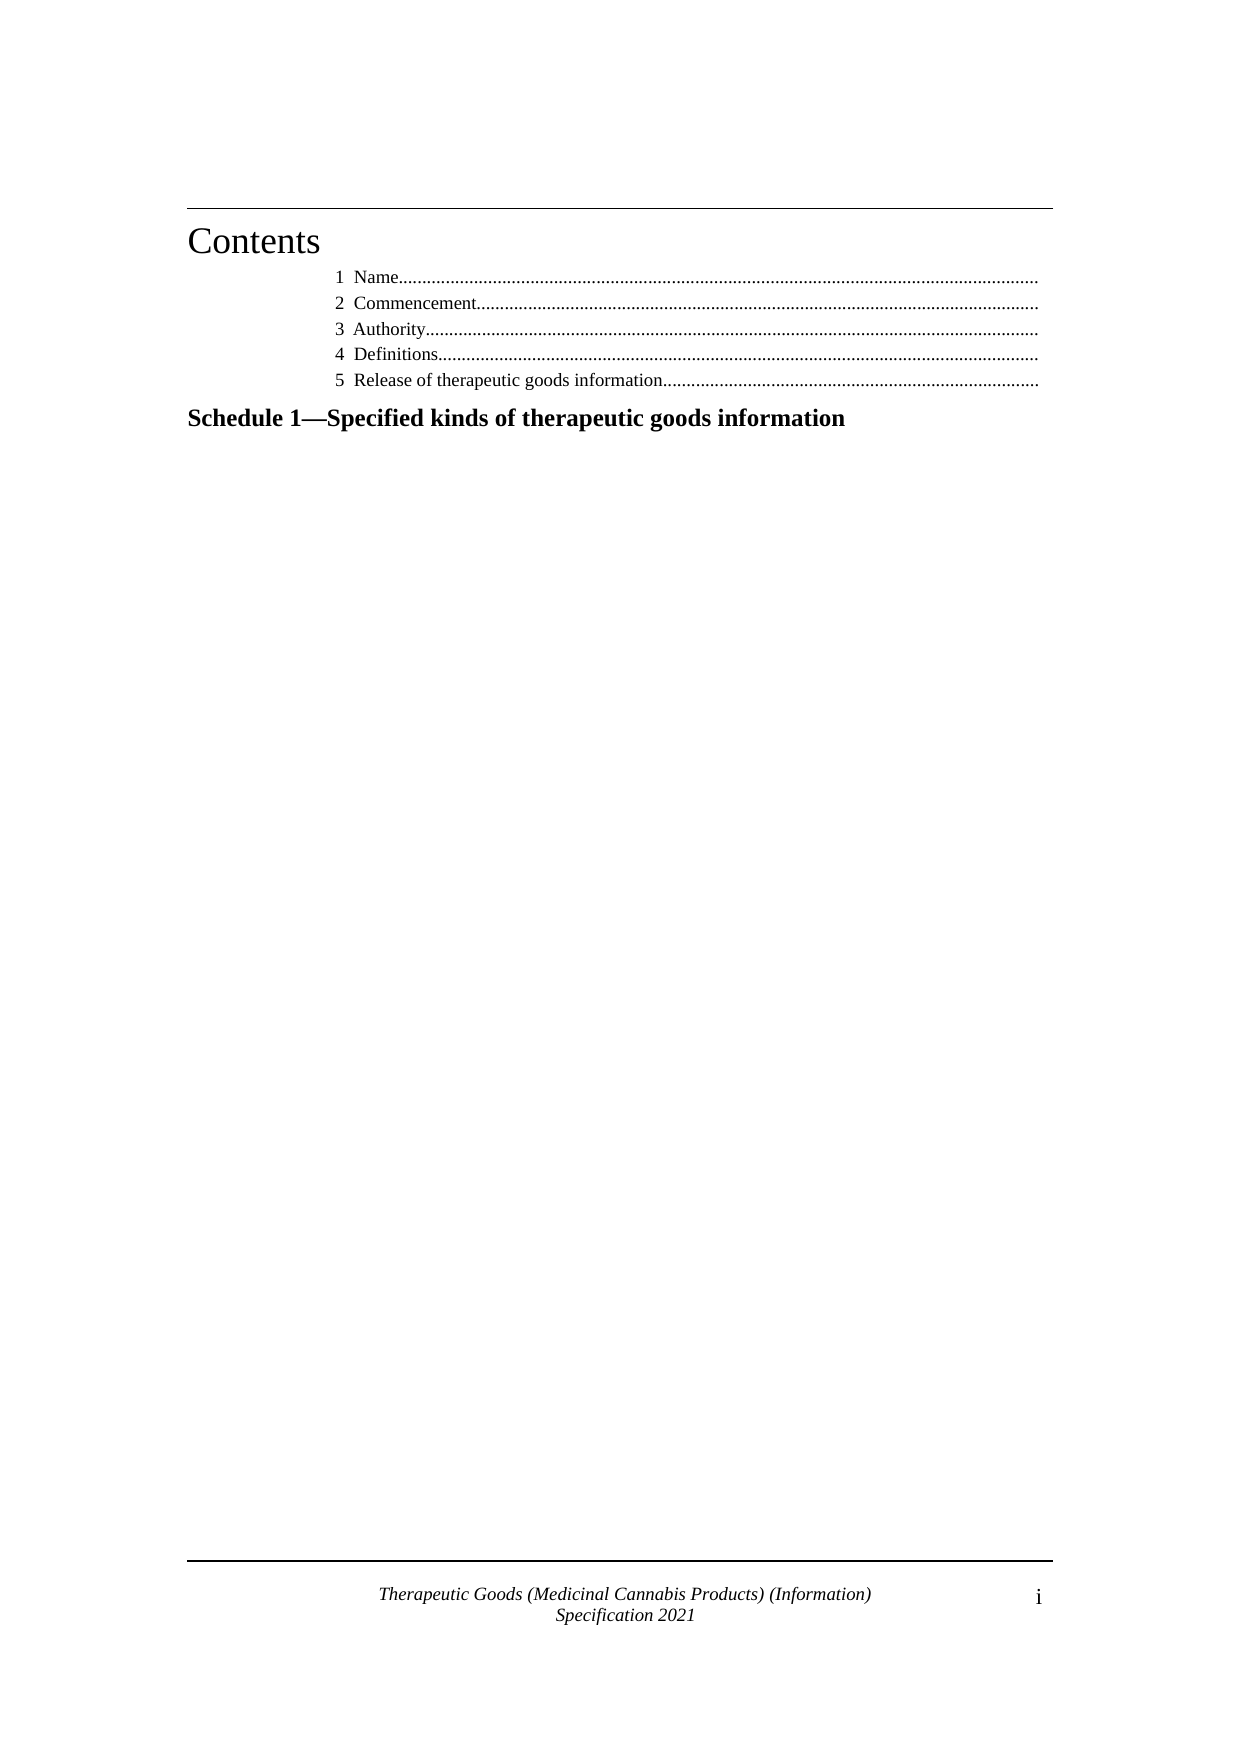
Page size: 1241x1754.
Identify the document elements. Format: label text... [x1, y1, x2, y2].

text Schedule 1—Specified kinds of therapeutic goods information 3 [187, 403, 994, 432]
text 4 Definitions 1 [335, 343, 994, 365]
text 3 Authority 1 [335, 317, 994, 339]
text Contents [187, 219, 1053, 262]
text 5 Release of therapeutic goods information 2 [335, 369, 994, 390]
text 1 Name 1 [335, 266, 994, 287]
text 2 Commencement 1 [335, 292, 994, 313]
